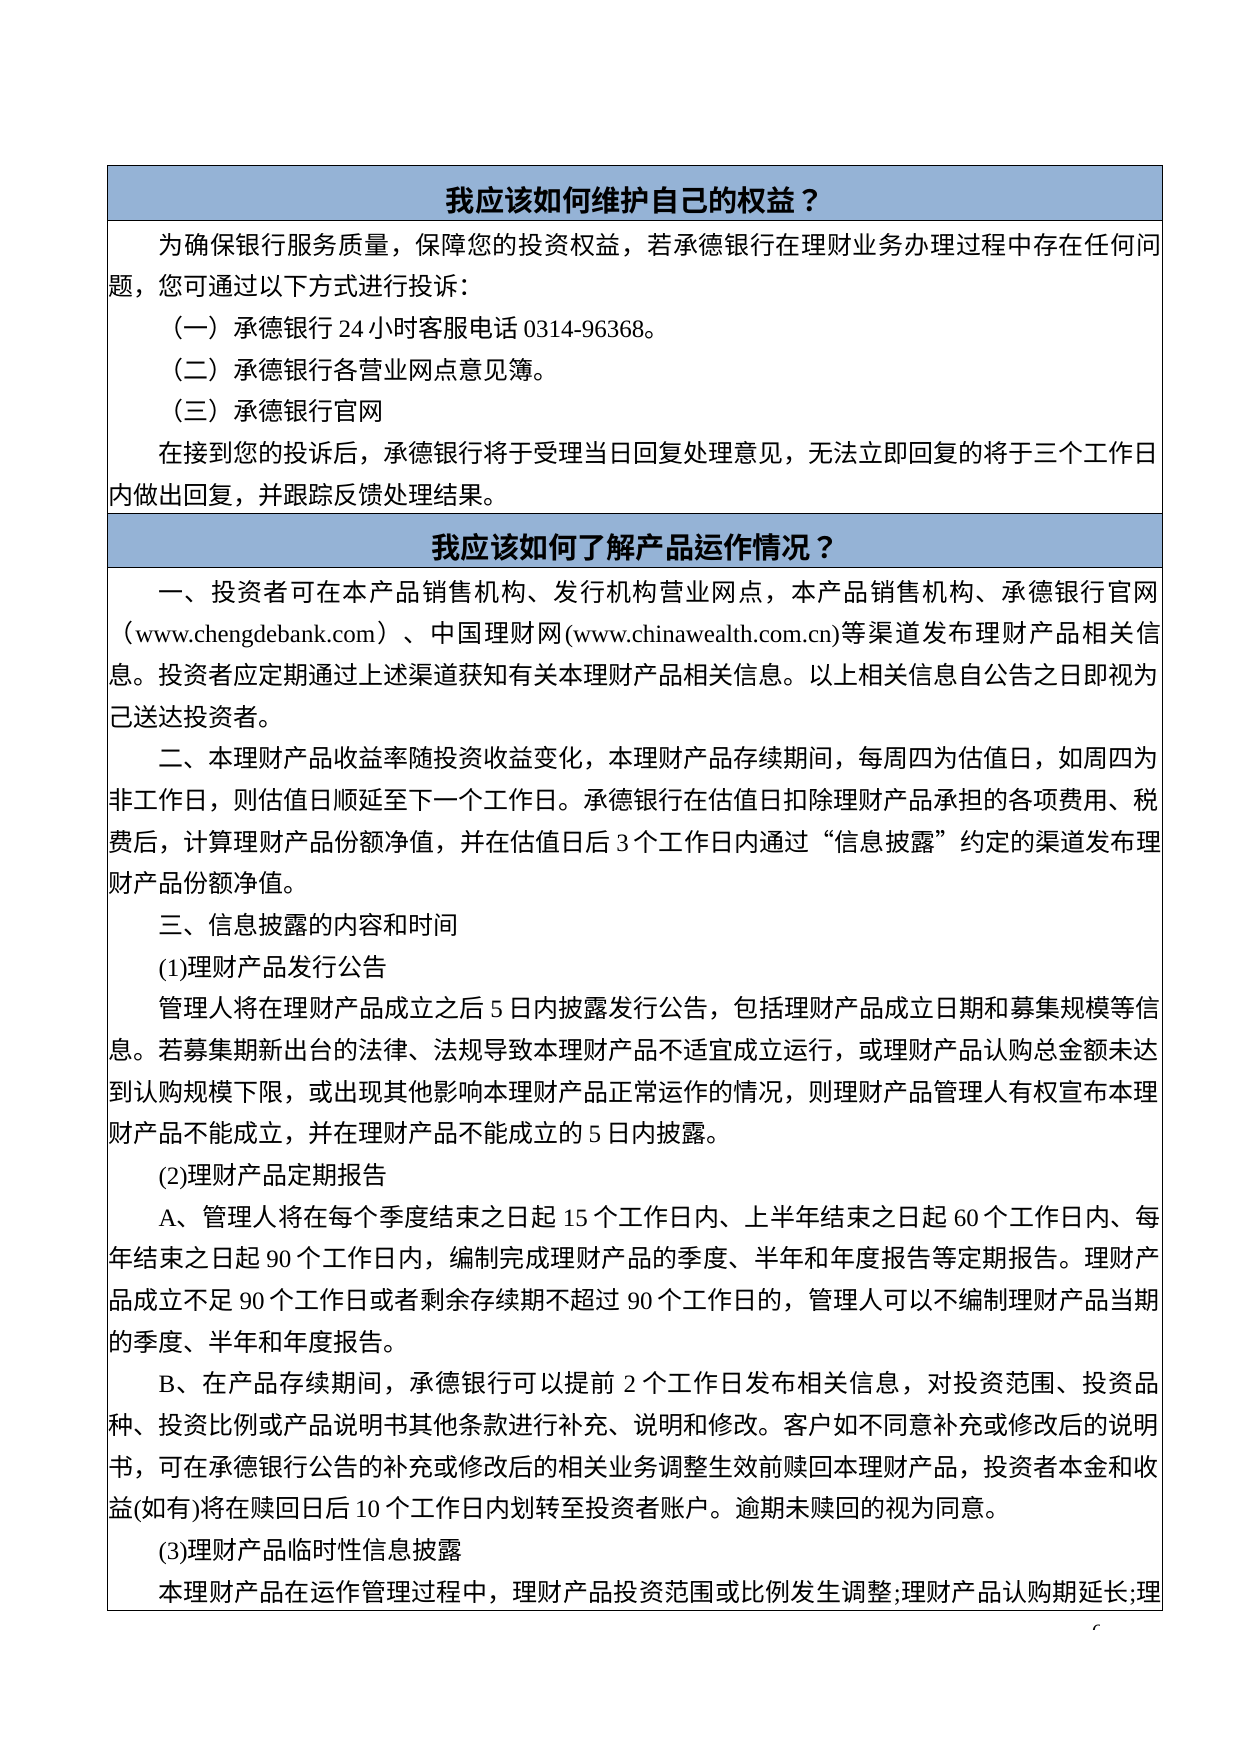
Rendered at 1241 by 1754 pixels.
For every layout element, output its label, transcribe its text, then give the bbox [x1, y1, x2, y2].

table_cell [108, 568, 1162, 1609]
table_cell 为确保银行服务质量，保障您的投资权益，若承德银行在理财业务办理过程中存在任何问题，您可通过以下方式进行投诉： （一）承德银行24小时客服电话0314-96368。 （二）承德银行各营业网点意见簿。 （三）承德银行官网 在接到您的投诉后，承德银行将于受理当日回复处理意见，无法立即回复的将于三个工作日内做出回复，并跟踪反馈处理结果。 [108, 221, 1162, 512]
table_cell 我应该如何维护自己的权益？ [108, 166, 1162, 220]
table_cell 我应该如何了解产品运作情况？ [108, 514, 1162, 567]
